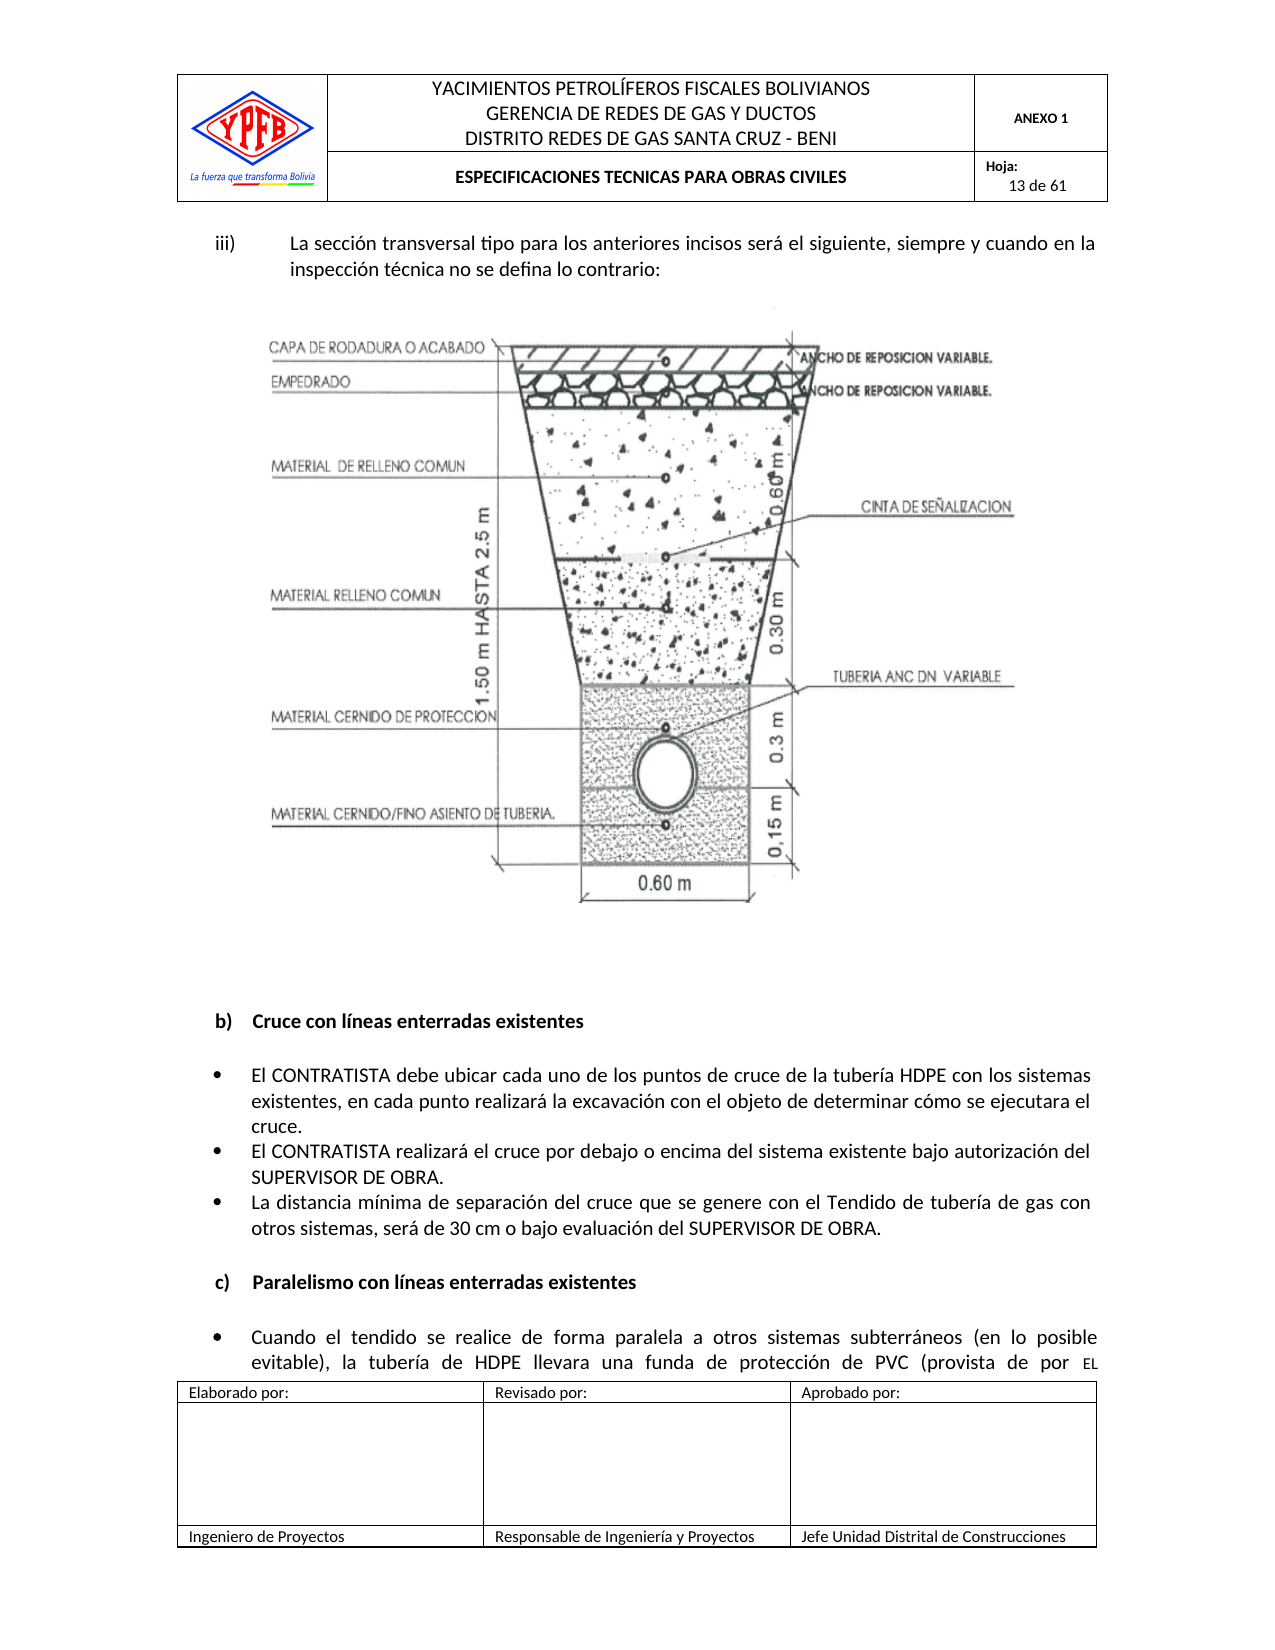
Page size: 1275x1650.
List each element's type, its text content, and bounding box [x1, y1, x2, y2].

list La sección transversal tipo para los anteriores incisos será el siguiente, siempre y cuando en la inspección técnica no se defina lo contrario: [215, 231, 1098, 281]
list Paralelismo con líneas enterradas existentes [215, 1269, 1098, 1295]
list Cruce con líneas enterradas existentes [215, 1008, 1098, 1033]
list La distancia mínima de separación del cruce que se genere con el Tendido de tubería de gas con otros sistemas, será de 30 cm o bajo evaluación del SUPERVISOR DE OBRA. [213, 1189, 1092, 1240]
list El CONTRATISTA realizará el cruce por debajo o encima del sistema existente bajo autorización del SUPERVISOR DE OBRA. [213, 1139, 1092, 1189]
picture [253, 306, 1022, 903]
picture [188, 85, 316, 191]
list El CONTRATISTA debe ubicar cada uno de los puntos de cruce de la tubería HDPE con los sistemas existentes, en cada punto realizará la excavación con el objeto de determinar cómo se ejecutara el cruce. [213, 1062, 1092, 1139]
